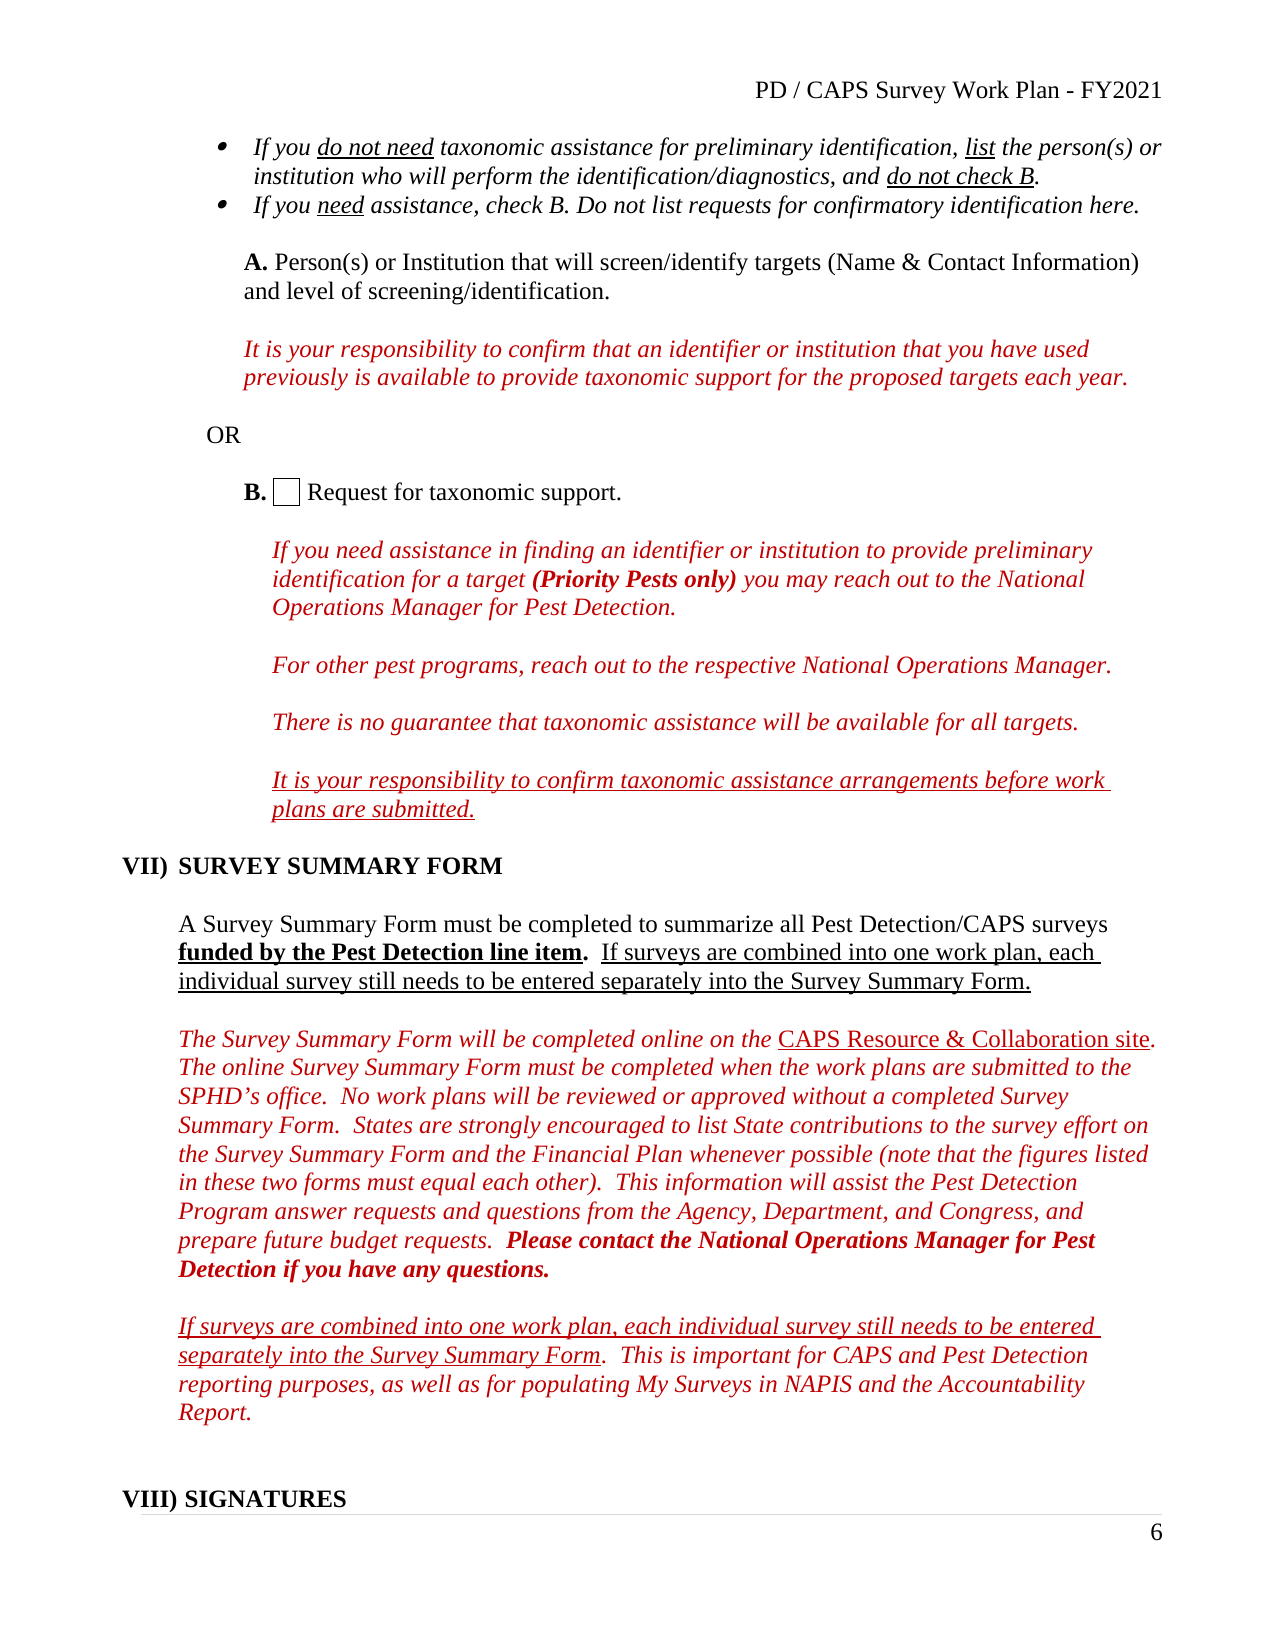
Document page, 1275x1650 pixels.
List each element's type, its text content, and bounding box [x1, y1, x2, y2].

text There is no guarantee that taxonomic assistance will be available for all targets. [272, 707, 1162, 736]
text A. Person(s) or Institution that will screen/identify targets (Name & Contact Information) and level of screening/identification. [244, 247, 1162, 305]
list If you do not need taxonomic assistance for preliminary identification, list the person(s) or institution who will perform the identification/diagnostics, and do not check B. [216, 132, 1162, 190]
list SIGNATURES [122, 1484, 1162, 1512]
text For other pest programs, reach out to the respective National Operations Manager. [272, 650, 1162, 679]
text If surveys are combined into one work plan, each individual survey still needs to be entered separately into the Survey Summary Form. This is important for CAPS and Pest Detection reporting purposes, as well as for populating My Surveys in NAPIS and the Accountability Report. [178, 1311, 1162, 1426]
list Request for taxonomic support. [244, 477, 1162, 506]
list If you need assistance, check B. Do not list requests for confirmatory identification here. [216, 190, 1162, 219]
text The Survey Summary Form will be completed online on the CAPS Resource & Collaboration site. The online Survey Summary Form must be completed when the work plans are submitted to the SPHD’s office. No work plans will be reviewed or approved without a completed Survey Summary Form. States are strongly encouraged to list State contributions to the survey effort on the Survey Summary Form and the Financial Plan whenever possible (note that the figures listed in these two forms must equal each other). This information will assist the Pest Detection Program answer requests and questions from the Agency, Department, and Congress, and prepare future budget requests. Please contact the National Operations Manager for Pest Detection if you have any questions. [178, 1024, 1162, 1282]
text OR [206, 420, 1162, 449]
list SURVEY SUMMARY FORM [122, 851, 1162, 880]
text If you need assistance in finding an identifier or institution to provide preliminary identification for a target (Priority Pests only) you may reach out to the National Operations Manager for Pest Detection. [272, 535, 1162, 621]
text A Survey Summary Form must be completed to summarize all Pest Detection/CAPS surveys funded by the Pest Detection line item. If surveys are combined into one work plan, each individual survey still needs to be entered separately into the Survey Summary Form. [178, 909, 1162, 995]
text It is your responsibility to confirm taxonomic assistance arrangements before work plans are submitted. [272, 765, 1162, 822]
text It is your responsibility to confirm that an identifier or institution that you have used previously is available to provide taxonomic support for the proposed targets each year. [244, 334, 1162, 391]
